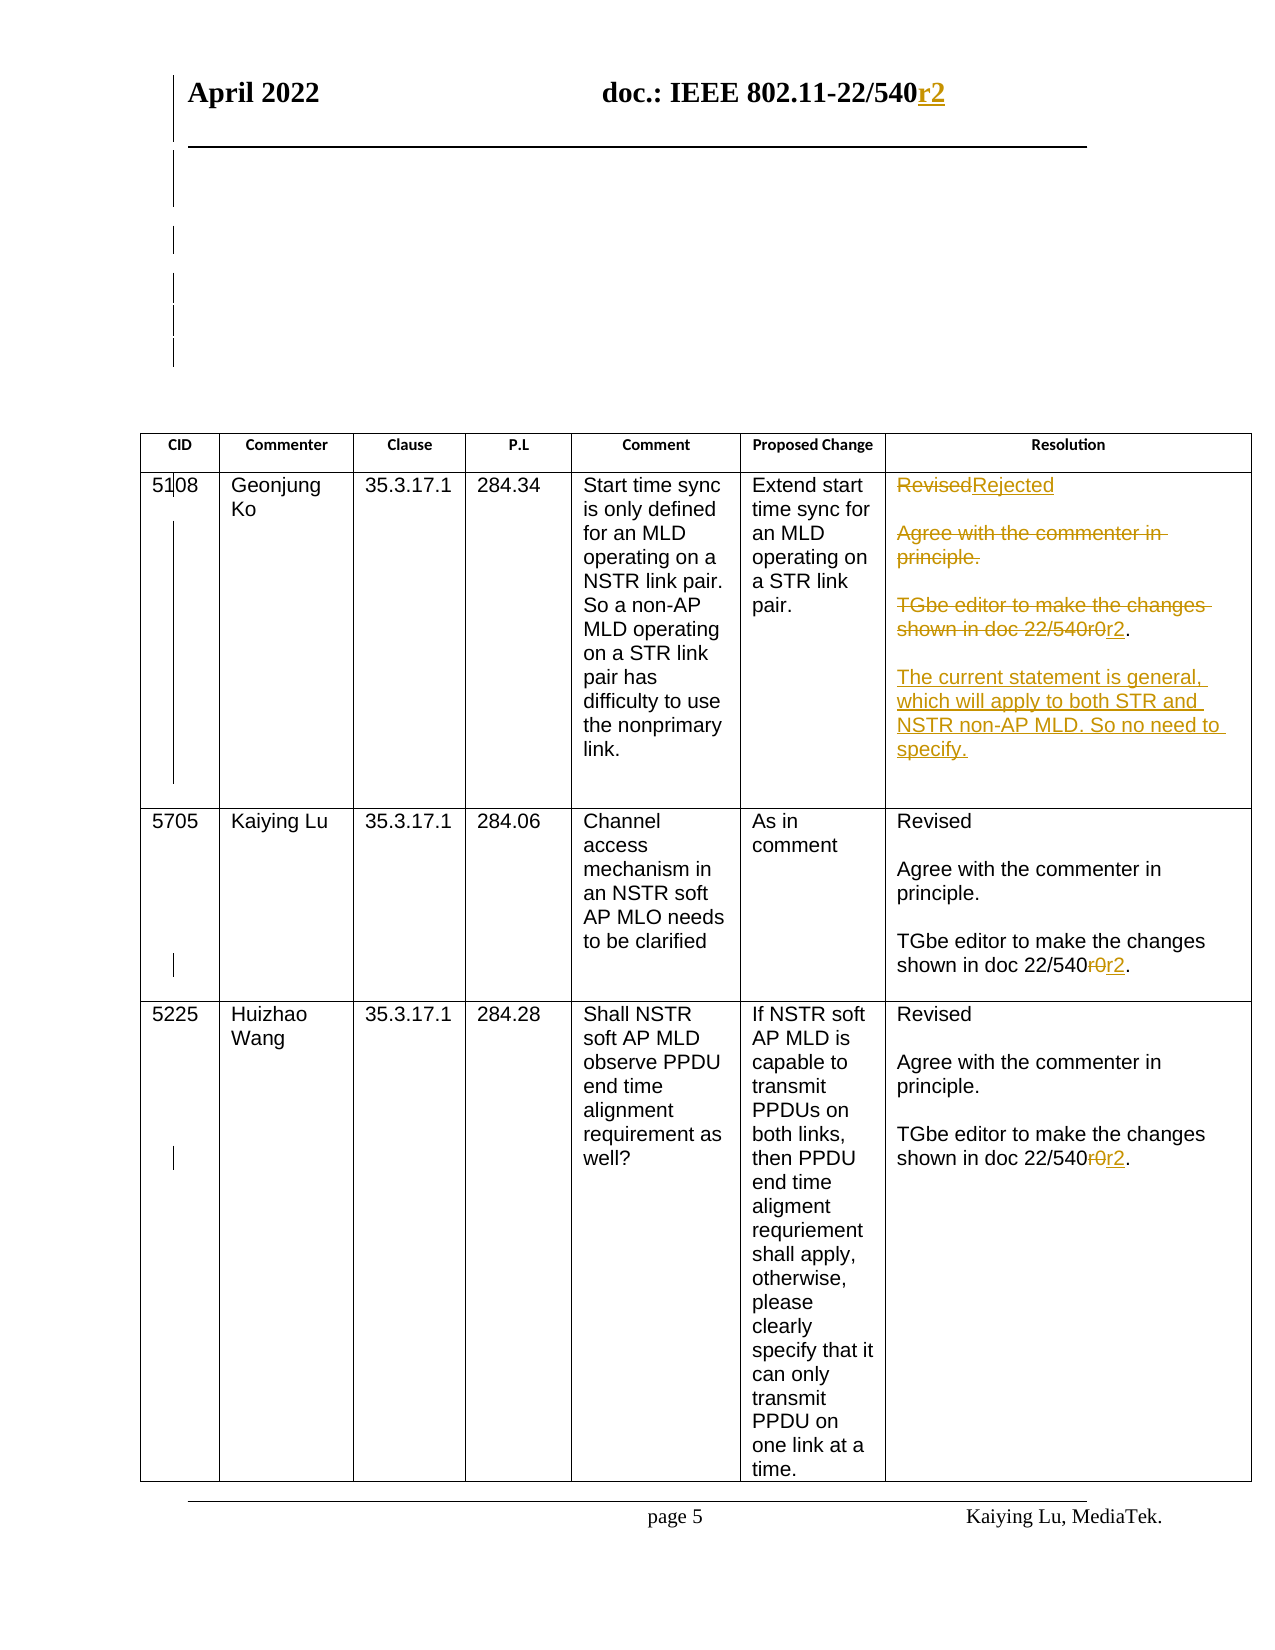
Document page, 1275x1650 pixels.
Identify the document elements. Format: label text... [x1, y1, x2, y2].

table_header Proposed Change [741, 434, 885, 472]
table_cell Geonjung Ko [220, 473, 353, 808]
table_cell Start time sync is only defined for an MLD operating on a NSTR link pair. So a non-AP MLD operating on a STR link pair has difficulty to use the nonprimary link. [572, 473, 740, 808]
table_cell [886, 1002, 1251, 1481]
table_cell Shall NSTR soft AP MLD observe PPDU end time alignment requirement as well? [572, 1002, 740, 1481]
table_cell 284.28 [466, 1002, 571, 1481]
table_header Comment [572, 434, 740, 472]
table_cell 35.3.17.1 [354, 473, 465, 808]
table_cell 5705 [141, 809, 219, 1001]
table_cell As in comment [741, 809, 885, 1001]
table_cell If NSTR soft AP MLD is capable to transmit PPDUs on both links, then PPDU end time aligment requriement shall apply, otherwise, please clearly specify that it can only transmit PPDU on one link at a time. [741, 1002, 885, 1481]
table_cell Kaiying Lu [220, 809, 353, 1001]
table_header CID [141, 434, 219, 472]
table_cell Revised Agree with the commenter in principle. TGbe editor to make the changes shown in doc 22/540. [886, 809, 1251, 1001]
table_header Clause [354, 434, 465, 472]
table_header P.L [466, 434, 571, 472]
table_cell 284.34 [466, 473, 571, 808]
table_cell 35.3.17.1 [354, 809, 465, 1001]
table_header Commenter [220, 434, 353, 472]
table_cell 5108 [141, 473, 219, 808]
table_cell Huizhao Wang [220, 1002, 353, 1481]
table_cell 35.3.17.1 [354, 1002, 465, 1481]
table_cell Extend start time sync for an MLD operating on a STR link pair. [741, 473, 885, 808]
table_cell Channel access mechanism in an NSTR soft AP MLO needs to be clarified [572, 809, 740, 1001]
table_cell 284.06 [466, 809, 571, 1001]
table_cell 5225 [141, 1002, 219, 1481]
table_cell . [886, 473, 1251, 808]
table_header Resolution [886, 434, 1251, 472]
